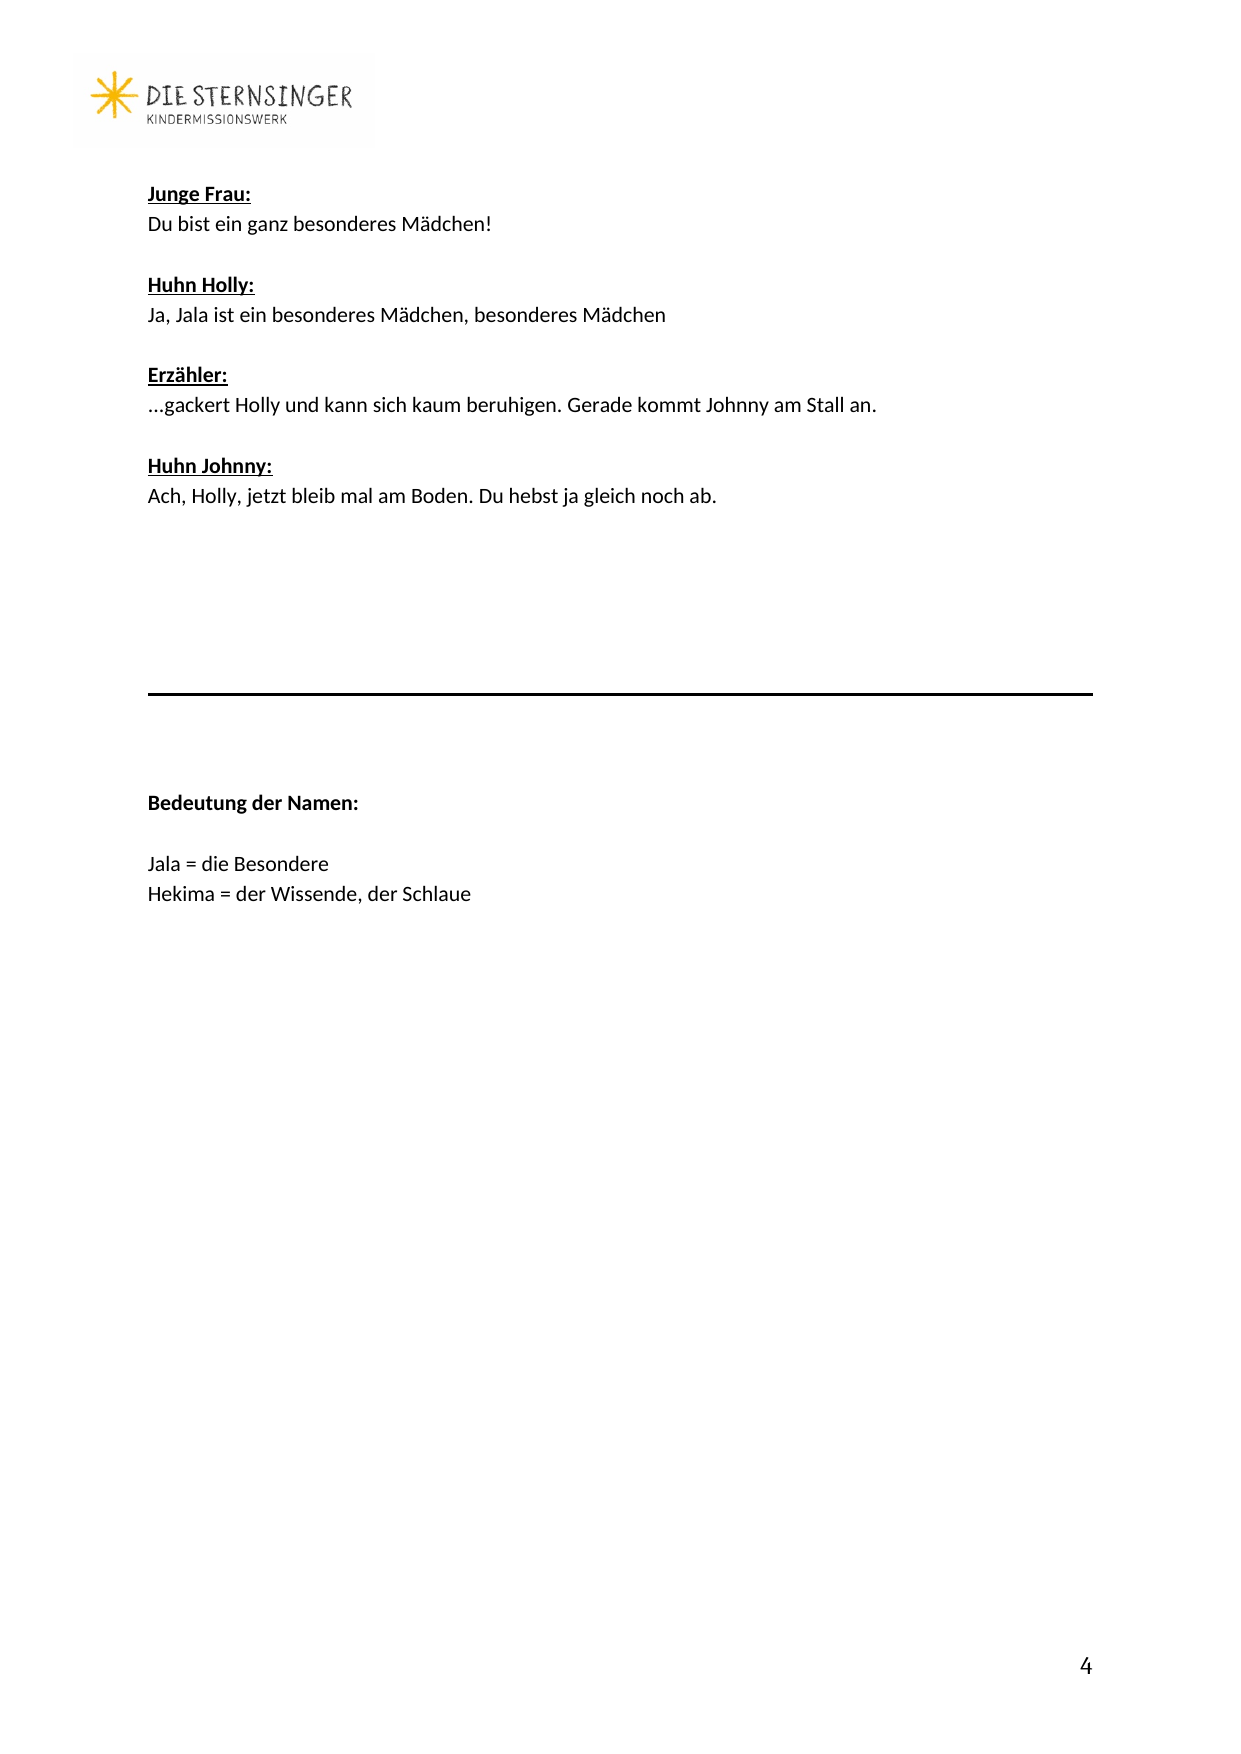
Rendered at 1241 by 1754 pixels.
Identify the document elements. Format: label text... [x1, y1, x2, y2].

text Ach, Holly, jetzt bleib mal am Boden. Du hebst ja gleich noch ab. [148, 479, 1093, 509]
text ...gackert Holly und kann sich kaum beruhigen. Gerade kommt Johnny am Stall an. [148, 389, 1093, 419]
text Jala = die Besondere [148, 847, 1093, 877]
text Erzähler: [148, 358, 1093, 389]
text Hekima = der Wissende, der Schlaue [148, 877, 1093, 907]
text Bedeutung der Namen: [148, 787, 1093, 817]
text Huhn Holly: [148, 268, 1093, 298]
text Junge Frau: [148, 177, 1093, 207]
picture [72, 53, 375, 148]
text Huhn Johnny: [148, 449, 1093, 479]
text Du bist ein ganz besonderes Mädchen! [148, 207, 1093, 238]
text Ja, Jala ist ein besonderes Mädchen, besonderes Mädchen [148, 298, 1093, 328]
